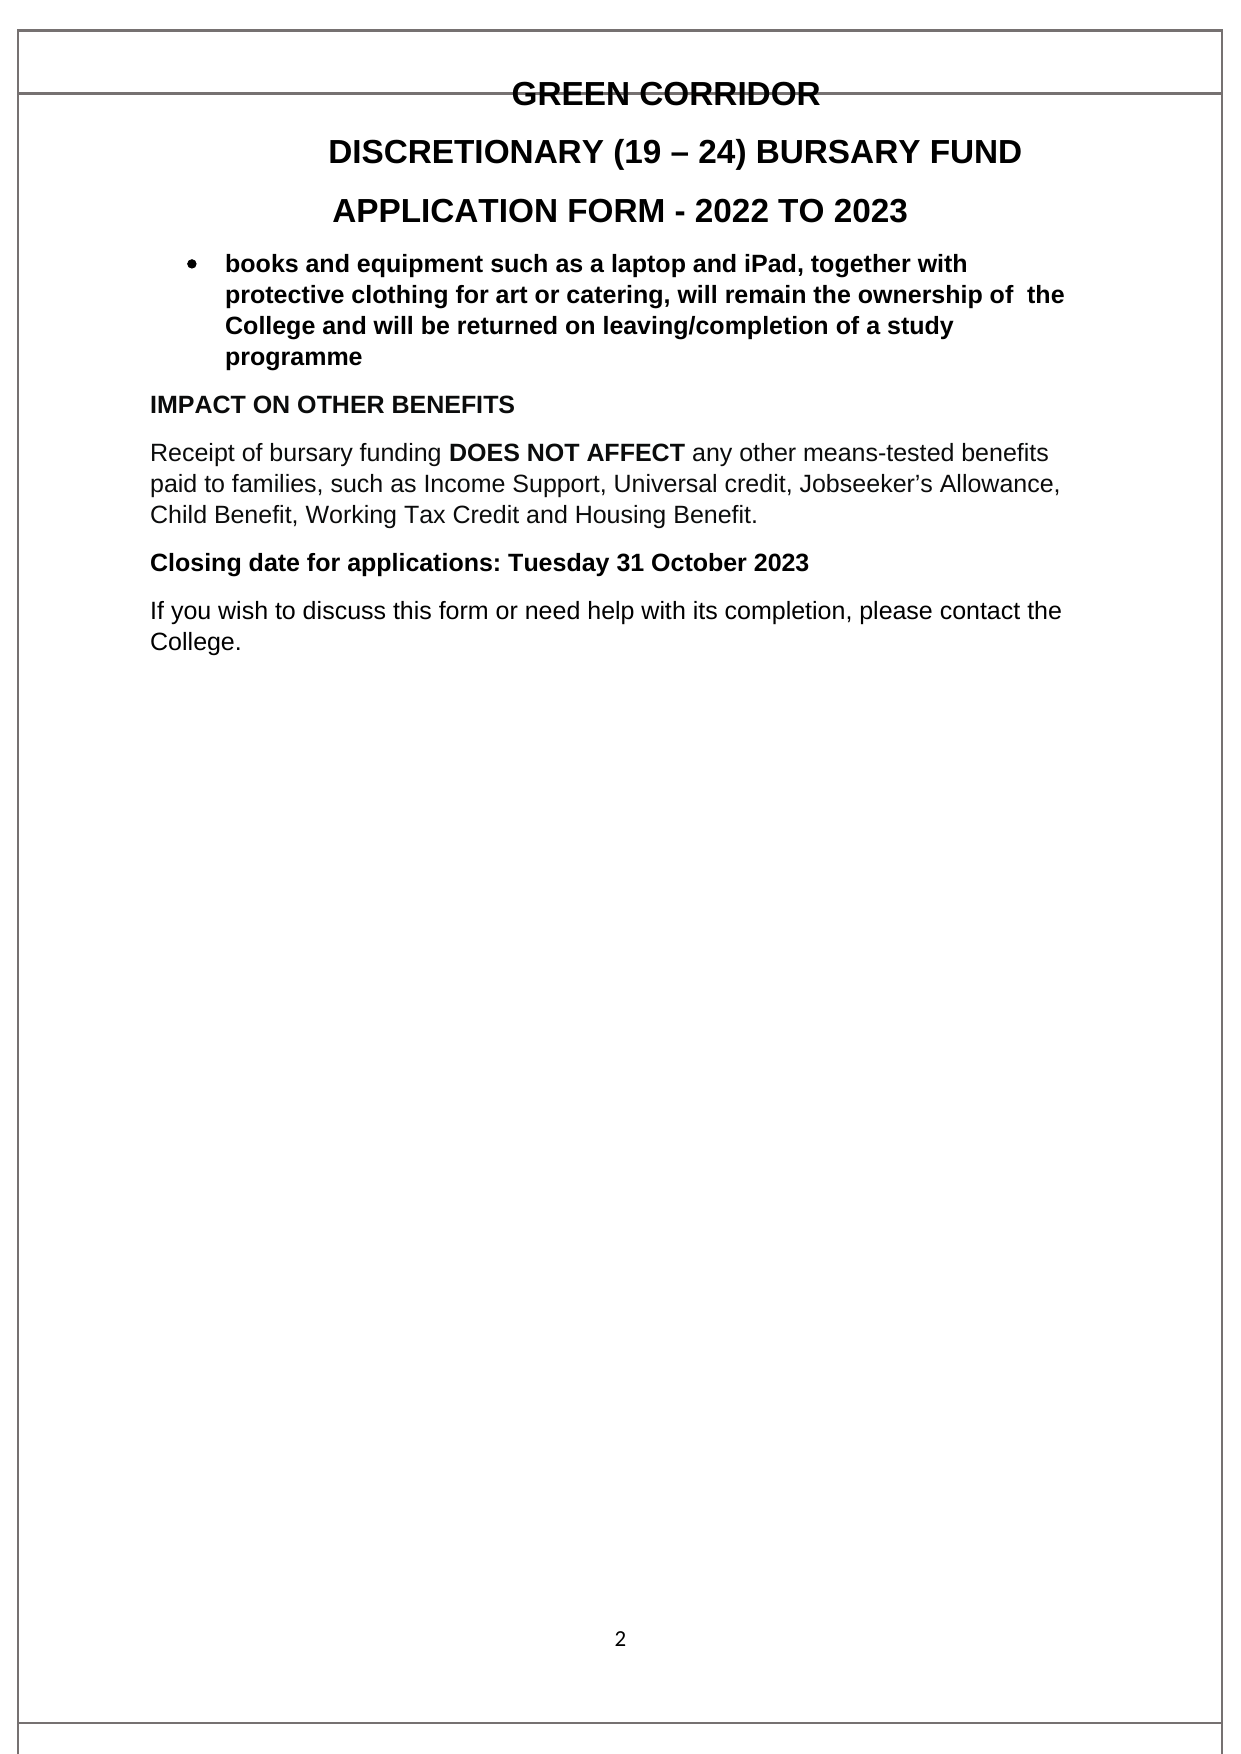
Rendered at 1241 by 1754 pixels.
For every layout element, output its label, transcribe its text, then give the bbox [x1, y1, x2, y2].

text Receipt of bursary funding DOES NOT AFFECT any other means-tested benefits paid to families, such as Income Support, Universal credit, Jobseeker’s Allowance, Child Benefit, Working Tax Credit and Housing Benefit. [150, 438, 1090, 529]
list books and equipment such as a laptop and iPad, together with protective clothing for art or catering, will remain the ownership of the College and will be returned on leaving/completion of a study programme [187, 249, 1090, 371]
text Closing date for applications: Tuesday 31 October 2023 [150, 548, 1090, 576]
text IMPACT ON OTHER BENEFITS [150, 390, 1090, 419]
text If you wish to discuss this form or need help with its completion, please contact the College. [150, 596, 1090, 656]
